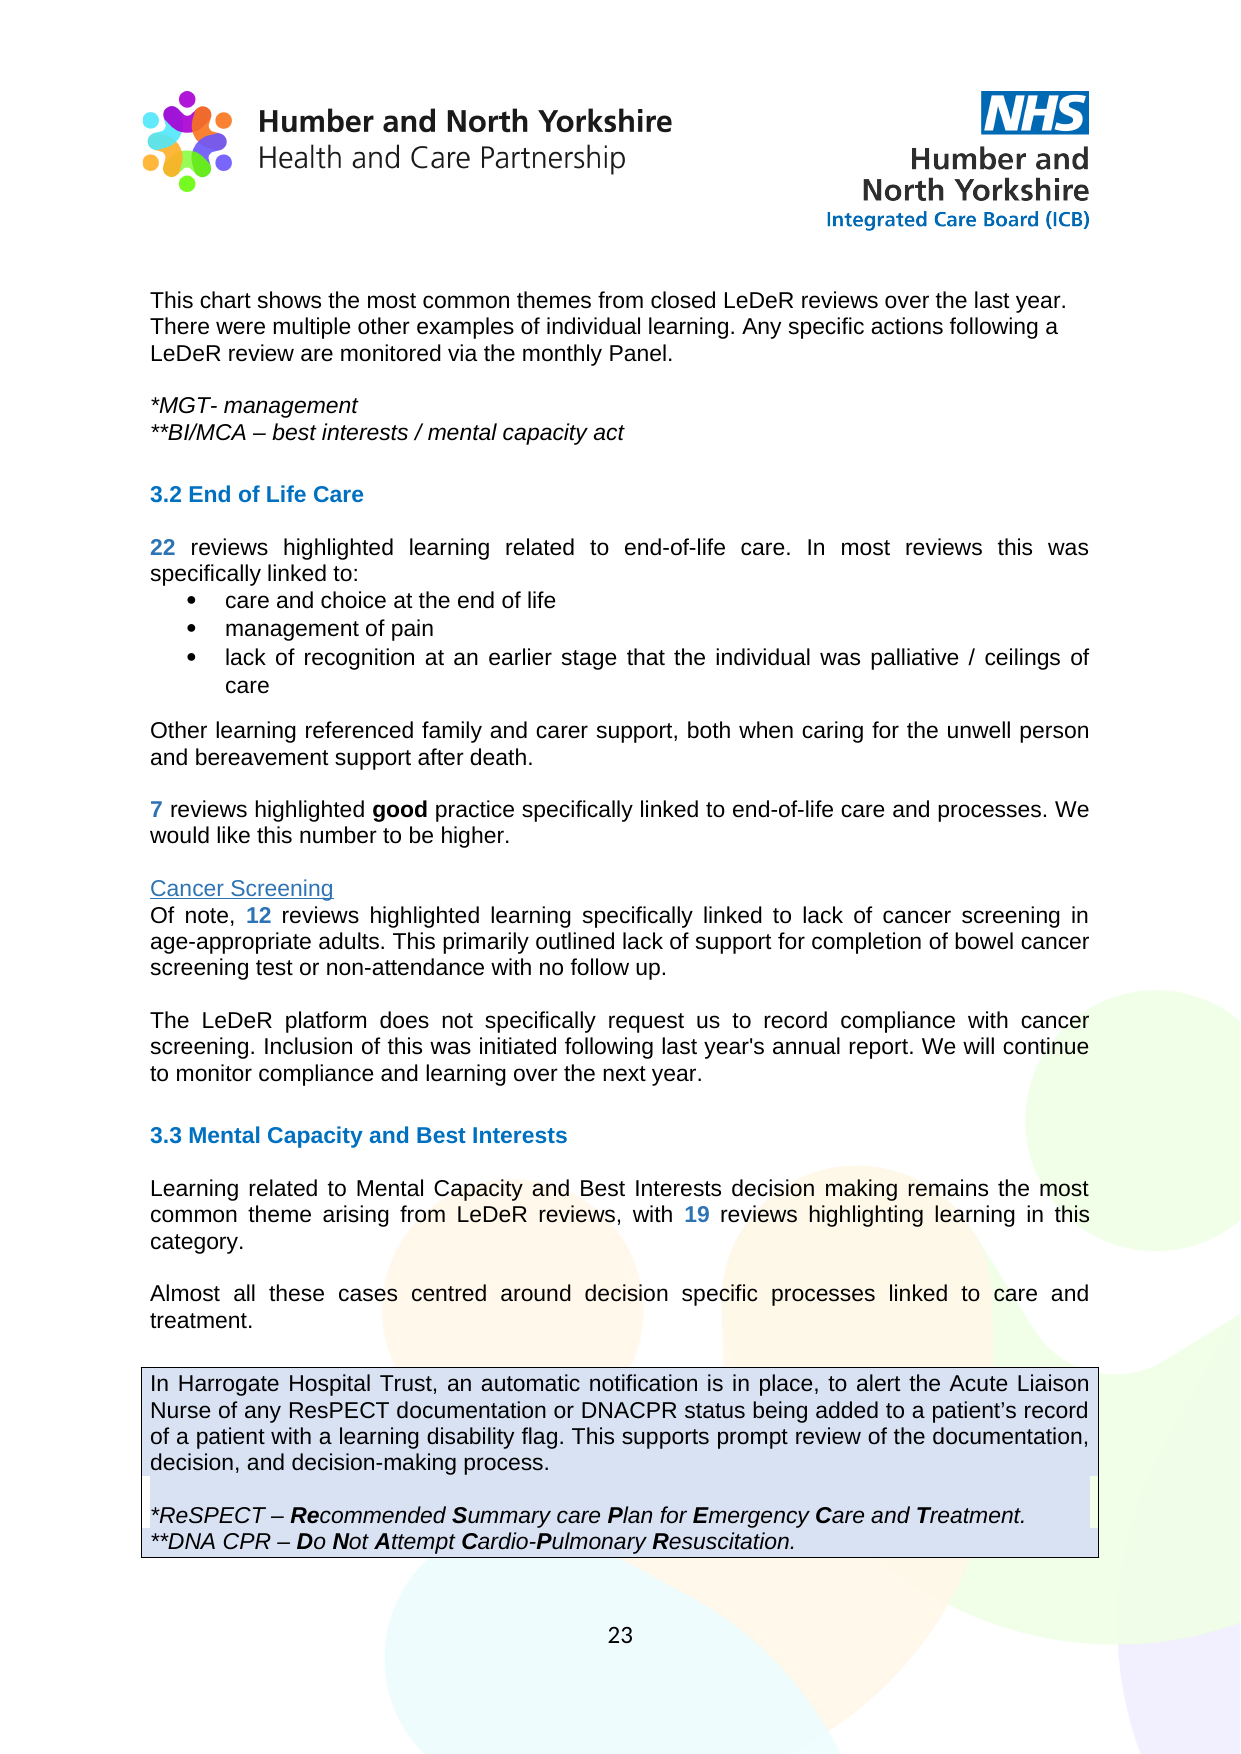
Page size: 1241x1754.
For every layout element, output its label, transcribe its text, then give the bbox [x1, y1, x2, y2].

text Almost all these cases centred around decision specific processes linked to care and treatment. [150, 1280, 1090, 1333]
list management of pain [187, 615, 1090, 641]
text 22 reviews highlighted learning related to end-of-life care. In most reviews this was specifically linked to: [150, 534, 1090, 587]
list lack of recognition at an earlier stage that the individual was palliative / ceilings of care [187, 643, 1090, 698]
text This chart shows the most common themes from closed LeDeR reviews over the last year. There were multiple other examples of individual learning. Any specific actions following a LeDeR review are monitored via the monthly Panel. [150, 287, 1090, 366]
text Cancer Screening [150, 875, 1090, 902]
text **BI/MCA – best interests / mental capacity act [150, 419, 1090, 445]
subtitle 3.3 Mental Capacity and Best Interests [150, 1122, 1090, 1175]
picture [0, 31, 1241, 1754]
text *ReSPECT – Recommended Summary care Plan for Emergency Care and Treatment. [150, 1502, 1090, 1525]
text In Harrogate Hospital Trust, an automatic notification is in place, to alert the Acute Liaison Nurse of any ResPECT documentation or DNACPR status being added to a patient’s record of a patient with a learning disability flag. This supports prompt review of the documentation, decision, and decision-making process. [142, 1368, 1098, 1476]
list care and choice at the end of life [187, 587, 1090, 613]
text Learning related to Mental Capacity and Best Interests decision making remains the most common theme arising from LeDeR reviews, with 19 reviews highlighting learning in this category. [150, 1175, 1090, 1254]
text 7 reviews highlighted good practice specifically linked to end-of-life care and processes. We would like this number to be higher. [150, 796, 1090, 849]
text Other learning referenced family and carer support, both when caring for the unwell person and bereavement support after death. [150, 717, 1090, 770]
text **DNA CPR – Do Not Attempt Cardio-Pulmonary Resuscitation. [142, 1525, 1098, 1557]
text *MGT- management [150, 392, 1090, 419]
text The LeDeR platform does not specifically request us to record compliance with cancer screening. Inclusion of this was initiated following last year's annual report. We will continue to monitor compliance and learning over the next year. [150, 1007, 1090, 1086]
subtitle 3.2 End of Life Care [150, 481, 1090, 534]
text Of note, 12 reviews highlighted learning specifically linked to lack of cancer screening in age-appropriate adults. This primarily outlined lack of support for completion of bowel cancer screening test or non-attendance with no follow up. [150, 902, 1090, 981]
